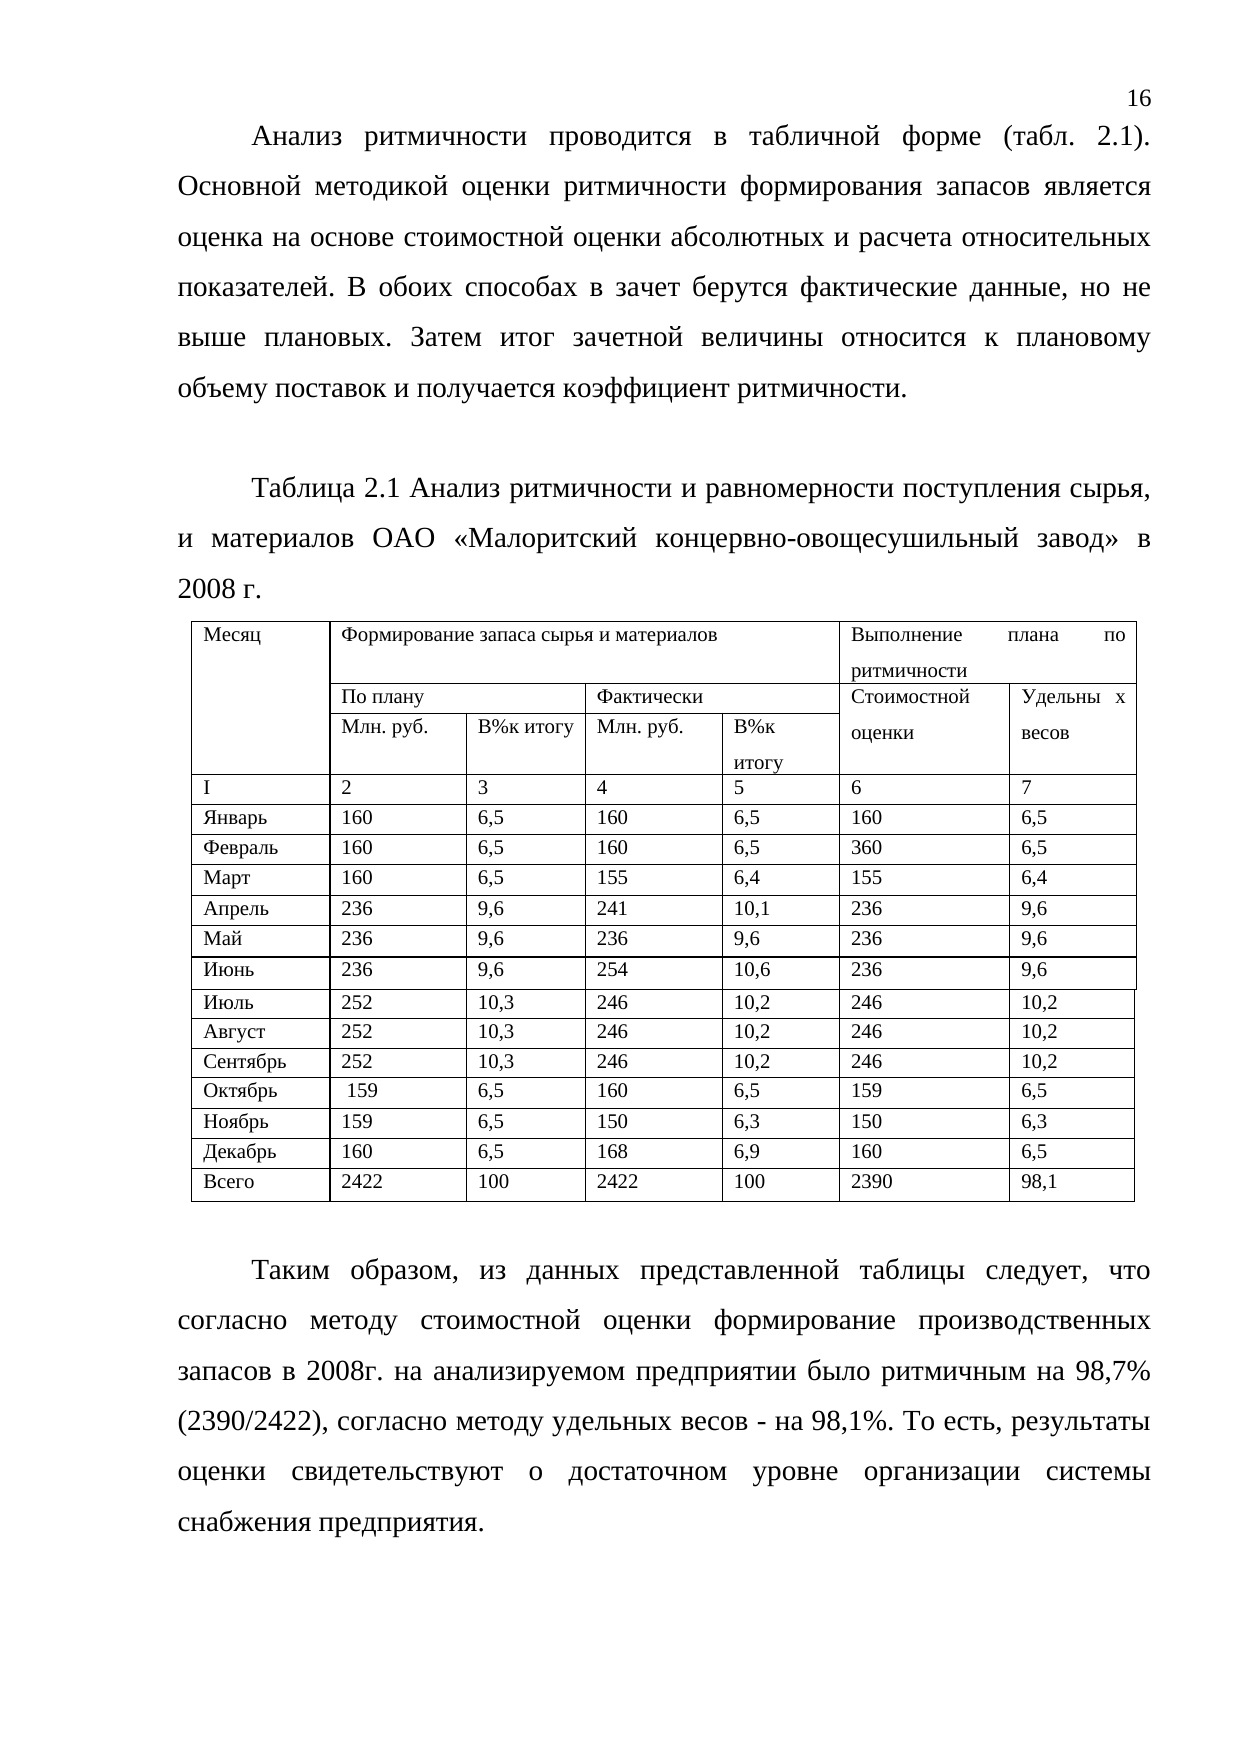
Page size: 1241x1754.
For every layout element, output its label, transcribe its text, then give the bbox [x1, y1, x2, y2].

table_cell 6,5 [1010, 1139, 1134, 1168]
table_cell 236 [331, 896, 466, 925]
table_cell 246 [840, 1049, 1009, 1077]
table_cell 2422 [586, 1169, 722, 1201]
table_cell 10,2 [723, 1049, 839, 1077]
table_cell 9,6 [723, 926, 839, 956]
table_cell 6,5 [467, 835, 585, 864]
table_cell 10,1 [723, 896, 839, 925]
table_cell 10,2 [723, 990, 839, 1018]
table_cell 6,5 [723, 1078, 839, 1108]
table_cell Всего [192, 1169, 329, 1201]
table_cell Август [192, 1019, 329, 1048]
table_cell В%к итогу [467, 714, 585, 774]
table_cell 160 [586, 1078, 722, 1108]
table_cell 3 [467, 775, 585, 804]
table_cell Июль [192, 990, 329, 1018]
table_cell 9,6 [467, 926, 585, 956]
table_cell 236 [840, 896, 1009, 925]
table_cell 160 [586, 805, 722, 834]
table_cell 246 [840, 990, 1009, 1018]
table_cell 168 [586, 1139, 722, 1168]
table_cell Млн. руб. [586, 714, 722, 774]
table_cell 160 [331, 865, 466, 895]
table_cell 6,5 [467, 1139, 585, 1168]
table_cell 6,5 [467, 805, 585, 834]
table_cell 150 [586, 1109, 722, 1138]
table_cell 10,2 [1010, 990, 1134, 1018]
table_cell 10,3 [467, 1019, 585, 1048]
table_cell 100 [467, 1169, 585, 1201]
table_cell 246 [586, 990, 722, 1018]
table_cell 9,6 [1010, 896, 1136, 925]
table_cell Май [192, 926, 329, 956]
table_cell 6,9 [723, 1139, 839, 1168]
text Таким образом, из данных представленной таблицы следует, что согласно методу стоимостной оценки формирование производственных запасов в 2008г. на анализируемом предприятии было ритмичным на 98,7% (2390/2422), согласно методу удельных весов - на 98,1%. То есть, результаты оценки свидетельствуют о достаточном уровне организации системы снабжения предприятия. [177, 1252, 1152, 1537]
table_cell Сентябрь [192, 1049, 329, 1077]
table_cell 6,5 [723, 835, 839, 864]
table_cell 9,6 [467, 896, 585, 925]
table_cell 160 [840, 1139, 1009, 1168]
table_header Месяц [192, 622, 329, 774]
table_cell 6,5 [1010, 805, 1136, 834]
table_cell 360 [840, 835, 1009, 864]
table_cell 10,2 [1010, 1019, 1134, 1048]
table_cell Декабрь [192, 1139, 329, 1168]
table_cell Фактически [586, 684, 839, 713]
table_cell 160 [331, 835, 466, 864]
table_cell 6,3 [723, 1109, 839, 1138]
table_cell 252 [331, 1049, 466, 1077]
table_cell Млн. руб. [331, 714, 466, 774]
table_cell 160 [331, 805, 466, 834]
table_cell 236 [331, 926, 466, 956]
table_cell 246 [840, 1019, 1009, 1048]
table_cell 236 [840, 958, 1009, 989]
table_cell 155 [840, 865, 1009, 895]
table_cell 10,3 [467, 990, 585, 1018]
table_cell 6,5 [723, 805, 839, 834]
table_cell 159 [331, 1109, 466, 1138]
table_cell 100 [723, 1169, 839, 1201]
table_cell 2 [331, 775, 466, 804]
table_cell 2422 [331, 1169, 466, 1201]
table_cell 150 [840, 1109, 1009, 1138]
table_cell Апрель [192, 896, 329, 925]
table_cell Октябрь [192, 1078, 329, 1108]
table_cell 254 [586, 958, 722, 989]
table_cell 246 [586, 1019, 722, 1048]
table_cell 4 [586, 775, 722, 804]
table_cell 7 [1010, 775, 1136, 804]
table_cell 236 [840, 926, 1009, 956]
table_cell 6 [840, 775, 1009, 804]
table_cell 6,5 [467, 865, 585, 895]
table_cell Март [192, 865, 329, 895]
table_cell 252 [331, 990, 466, 1018]
table_cell Июнь [192, 958, 329, 989]
text Анализ ритмичности проводится в табличной форме (табл. 2.1). Основной методикой оценки ритмичности формирования запасов является оценка на основе стоимостной оценки абсолютных и расчета относительных показателей. В обоих способах в зачет берутся фактические данные, но не выше плановых. Затем итог зачетной величины относится к плановому объему поставок и получается коэффициент ритмичности. [177, 118, 1152, 403]
table_cell 6,5 [1010, 1078, 1134, 1108]
table_cell 6,5 [467, 1078, 585, 1108]
table_cell 10,2 [723, 1019, 839, 1048]
table_cell 6,5 [1010, 835, 1136, 864]
table_cell 10,2 [1010, 1049, 1134, 1077]
table_cell 2390 [840, 1169, 1009, 1201]
table_cell 9,6 [1010, 926, 1136, 956]
table_cell 159 [840, 1078, 1009, 1108]
table_cell 10,6 [723, 958, 839, 989]
table_cell 6,4 [1010, 865, 1136, 895]
table_cell По плану [331, 684, 585, 713]
table_cell 6,3 [1010, 1109, 1134, 1138]
table_cell Январь [192, 805, 329, 834]
table_cell I [192, 775, 329, 804]
table_cell 155 [586, 865, 722, 895]
table_cell 252 [331, 1019, 466, 1048]
table_cell Стоимостной оценки [840, 684, 1009, 774]
table_cell 236 [586, 926, 722, 956]
table_cell В%к итогу [723, 714, 839, 774]
table_cell 159 [331, 1078, 466, 1108]
table_cell Удельны х весов [1010, 684, 1136, 774]
table_cell Февраль [192, 835, 329, 864]
table_cell 246 [586, 1049, 722, 1077]
table_cell 160 [840, 805, 1009, 834]
table_cell 98,1 [1010, 1169, 1134, 1201]
table_cell 236 [331, 958, 466, 989]
table_cell 10,3 [467, 1049, 585, 1077]
table_cell 241 [586, 896, 722, 925]
table_cell Ноябрь [192, 1109, 329, 1138]
table_cell 160 [586, 835, 722, 864]
table_cell 9,6 [467, 958, 585, 989]
table_cell 160 [331, 1139, 466, 1168]
table_cell 9,6 [1010, 958, 1136, 989]
table_header Формирование запаса сырья и материалов [331, 622, 839, 683]
text Таблица 2.1 Анализ ритмичности и равномерности поступления сырья, и материалов ОАО «Малоритский концервно-овощесушильный завод» в . [177, 470, 1152, 604]
table_cell 6,5 [467, 1109, 585, 1138]
table_cell 5 [723, 775, 839, 804]
table_header Выполнение плана по ритмичности [840, 622, 1136, 683]
table_cell 6,4 [723, 865, 839, 895]
